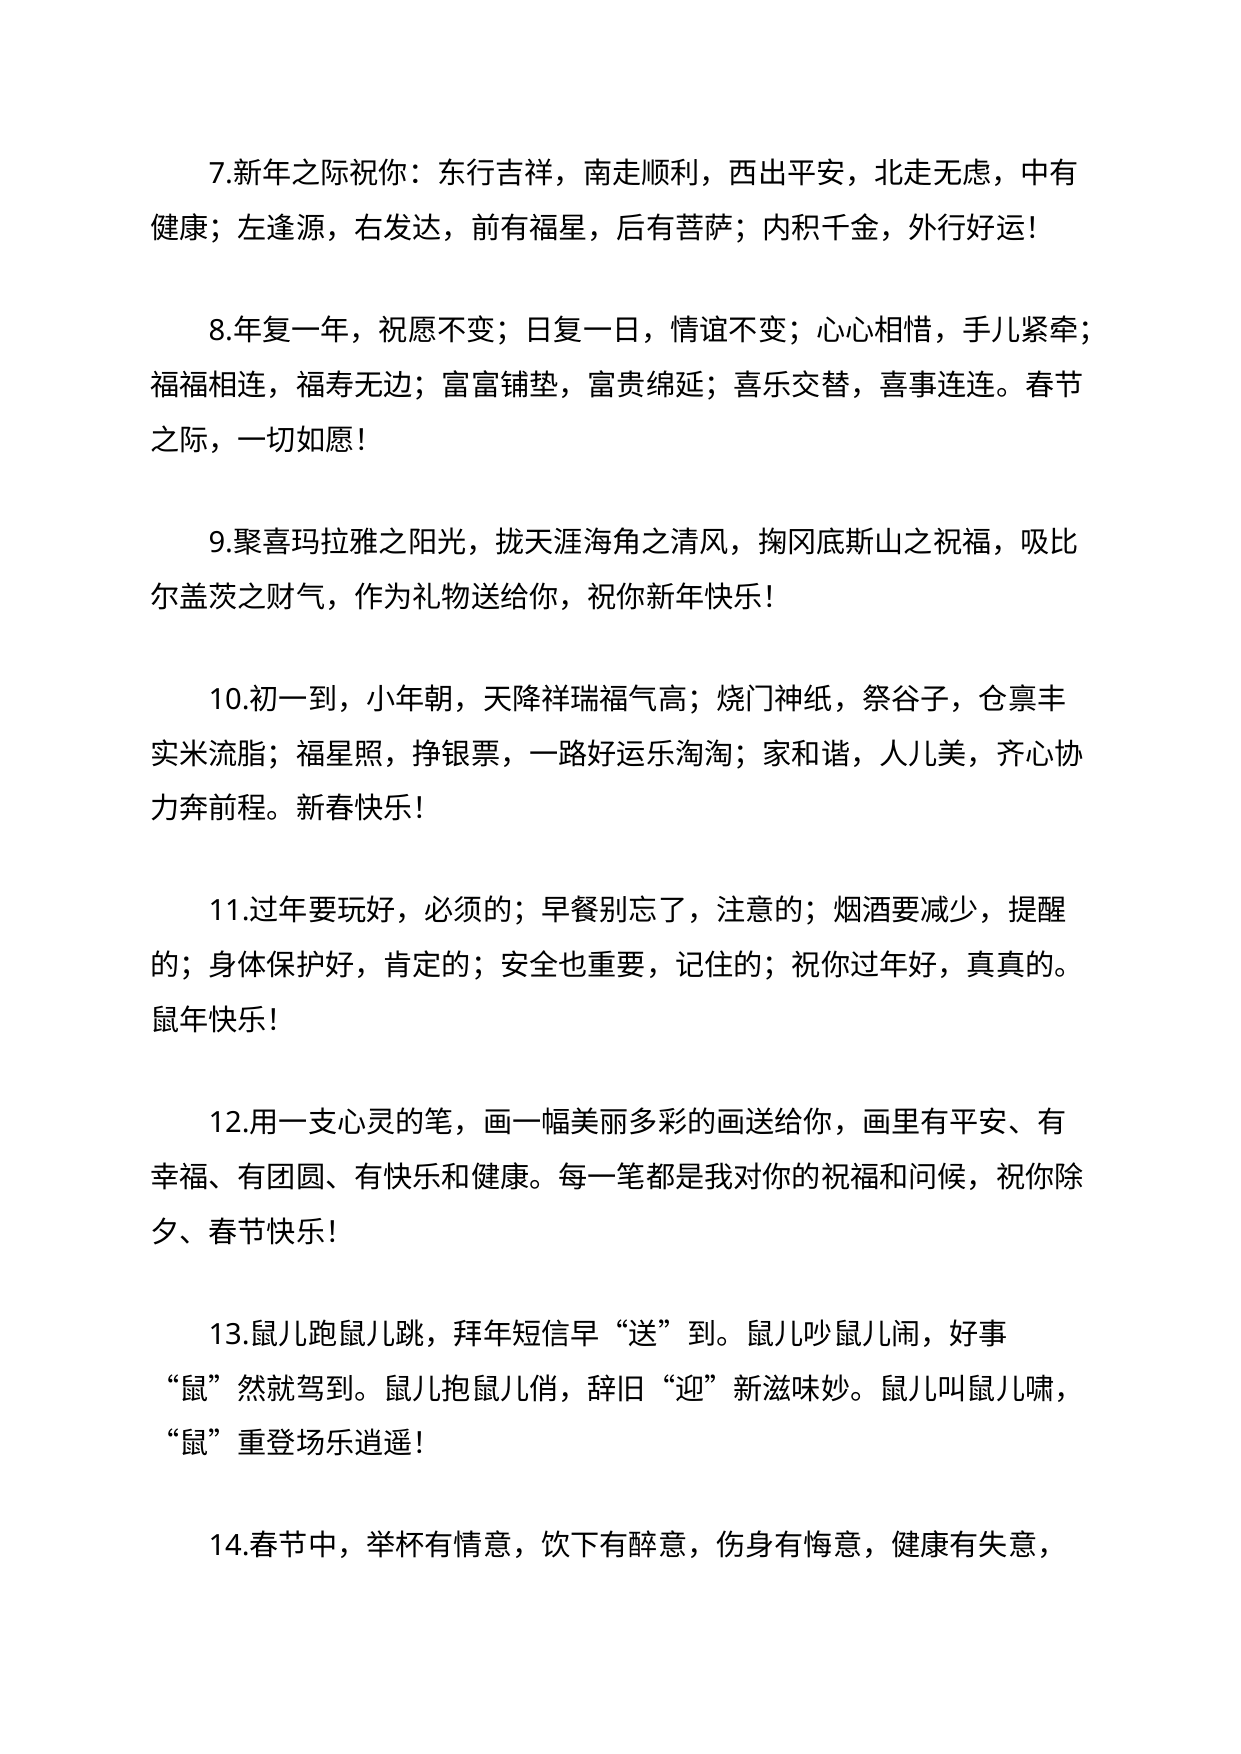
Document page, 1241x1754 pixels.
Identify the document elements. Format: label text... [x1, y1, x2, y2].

text 7.新年之际祝你：东行吉祥，南走顺利，西出平安，北走无虑，中有健康；左逢源，右发达，前有福星，后有菩萨；内积千金，外行好运！ [150, 150, 1090, 247]
text 12.用一支心灵的笔，画一幅美丽多彩的画送给你，画里有平安、有幸福、有团圆、有快乐和健康。每一笔都是我对你的祝福和问候，祝你除夕、春节快乐！ [150, 1098, 1090, 1251]
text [150, 1522, 1090, 1564]
text 13.鼠儿跑鼠儿跳，拜年短信早“送”到。鼠儿吵鼠儿闹，好事“鼠”然就驾到。鼠儿抱鼠儿俏，辞旧“迎”新滋味妙。鼠儿叫鼠儿啸，“鼠”重登场乐逍遥！ [150, 1310, 1090, 1462]
text 11.过年要玩好，必须的；早餐别忘了，注意的；烟酒要减少，提醒的；身体保护好，肯定的；安全也重要，记住的；祝你过年好，真真的。鼠年快乐！ [150, 887, 1090, 1039]
text 8.年复一年，祝愿不变；日复一日，情谊不变；心心相惜，手儿紧牵；福福相连，福寿无边；富富铺垫，富贵绵延；喜乐交替，喜事连连。春节之际，一切如愿！ [150, 307, 1090, 459]
text 10.初一到，小年朝，天降祥瑞福气高；烧门神纸，祭谷子，仓禀丰实米流脂；福星照，挣银票，一路好运乐淘淘；家和谐，人儿美，齐心协力奔前程。新春快乐！ [150, 675, 1090, 827]
text 9.聚喜玛拉雅之阳光，拢天涯海角之清风，掬冈底斯山之祝福，吸比尔盖茨之财气，作为礼物送给你，祝你新年快乐！ [150, 518, 1090, 616]
